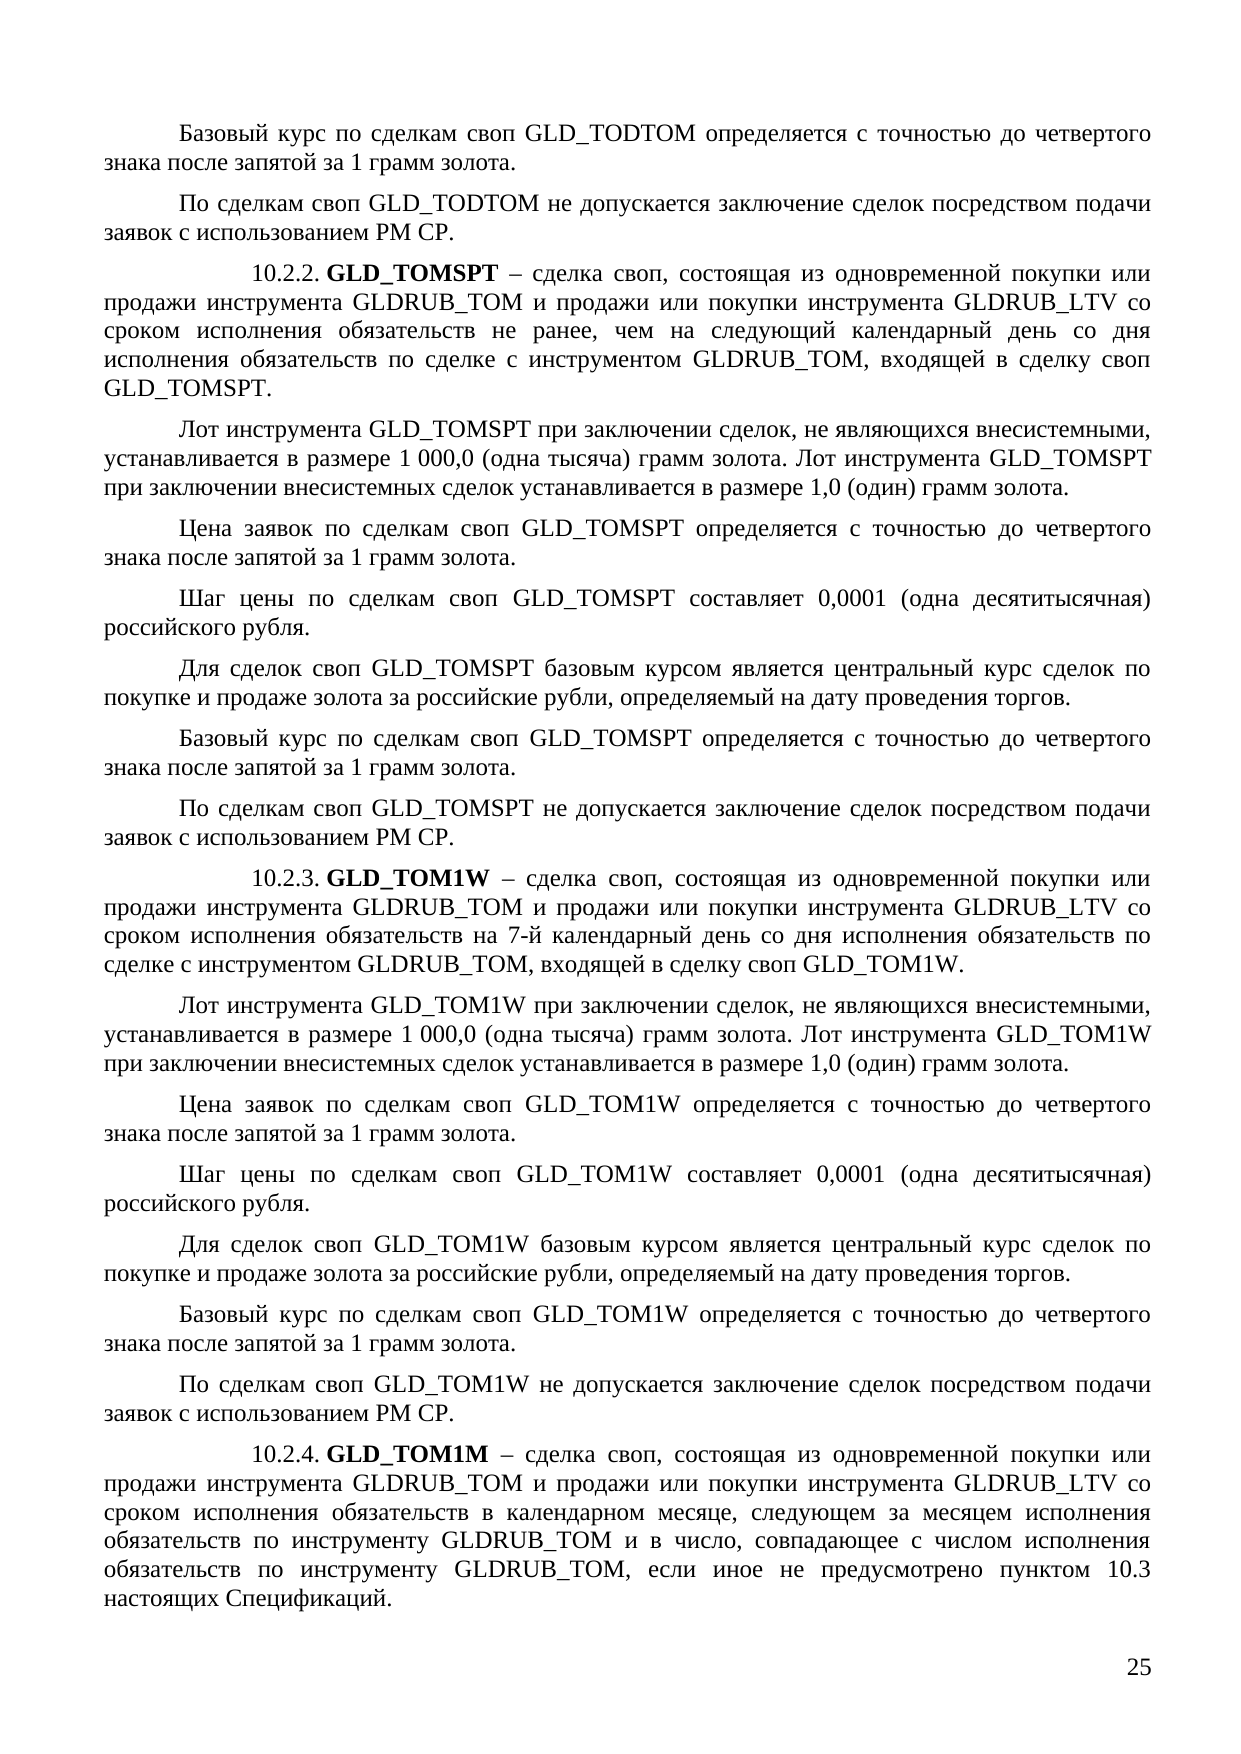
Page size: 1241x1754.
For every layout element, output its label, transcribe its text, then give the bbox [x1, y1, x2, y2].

text Лот инструмента GLD_TOMSPT при заключении сделок, не являющихся внесистемными, устанавливается в размере 1 000,0 (одна тысяча) грамм золота. Лот инструмента GLD_TOMSPT при заключении внесистемных сделок устанавливается в размере 1,0 (один) грамм золота. [103, 414, 1152, 501]
text Для сделок своп GLD_TOMSPT базовым курсом является центральный курс сделок по покупке и продаже золота за российские рубли, определяемый на дату проведения торгов. [103, 653, 1152, 711]
text Базовый курс по сделкам своп GLD_TOMSPT определяется с точностью до четвертого знака после запятой за 1 грамм золота. [103, 723, 1152, 781]
text Базовый курс по сделкам своп GLD_TOM1W определяется с точностью до четвертого знака после запятой за 1 грамм золота. [103, 1299, 1152, 1357]
text Для сделок своп GLD_TOM1W базовым курсом является центральный курс сделок по покупке и продаже золота за российские рубли, определяемый на дату проведения торгов. [103, 1229, 1152, 1287]
text Шаг цены по сделкам своп GLD_TOM1W составляет 0,0001 (одна десятитысячная) российского рубля. [103, 1159, 1152, 1217]
text Цена заявок по сделкам своп GLD_TOMSPT определяется с точностью до четвертого знака после запятой за 1 грамм золота. [103, 513, 1152, 571]
list GLD_TOM1W – сделка своп, состоящая из одновременной покупки или продажи инструмента GLDRUB_TOM и продажи или покупки инструмента GLDRUB_LTV со сроком исполнения обязательств на 7-й календарный день со дня исполнения обязательств по сделке c инструментом GLDRUB_TOM, входящей в сделку своп GLD_TOM1W. [103, 863, 1152, 978]
text Цена заявок по сделкам своп GLD_TOM1W определяется с точностью до четвертого знака после запятой за 1 грамм золота. [103, 1089, 1152, 1147]
text По сделкам своп GLD_TOM1W не допускается заключение сделок посредством подачи заявок с использованием РМ СР. [103, 1369, 1152, 1427]
list GLD_TOM1M – сделка своп, состоящая из одновременной покупки или продажи инструмента GLDRUB_TOM и продажи или покупки инструмента GLDRUB_LTV со сроком исполнения обязательств в календарном месяце, следующем за месяцем исполнения обязательств по инструменту GLDRUB_TOM и в число, совпадающее с числом исполнения обязательств по инструменту GLDRUB_TOM, если иное не предусмотрено пунктом 10.3 настоящих Спецификаций. [103, 1439, 1152, 1612]
text Лот инструмента GLD_TOM1W при заключении сделок, не являющихся внесистемными, устанавливается в размере 1 000,0 (одна тысяча) грамм золота. Лот инструмента GLD_TOM1W при заключении внесистемных сделок устанавливается в размере 1,0 (один) грамм золота. [103, 991, 1152, 1077]
text По сделкам своп GLD_TODTOM не допускается заключение сделок посредством подачи заявок с использованием РМ СР. [103, 188, 1152, 246]
text Базовый курс по сделкам своп GLD_TODTOM определяется с точностью до четвертого знака после запятой за 1 грамм золота. [103, 118, 1152, 176]
text По сделкам своп GLD_TOMSPT не допускается заключение сделок посредством подачи заявок с использованием РМ СР. [103, 793, 1152, 851]
list GLD_TOMSPT – сделка своп, состоящая из одновременной покупки или продажи инструмента GLDRUB_TOM и продажи или покупки инструмента GLDRUB_LTV со сроком исполнения обязательств не ранее, чем на следующий календарный день со дня исполнения обязательств по сделке c инструментом GLDRUB_TOM, входящей в сделку своп GLD_TOMSPT. [103, 258, 1152, 402]
text Шаг цены по сделкам своп GLD_TOMSPT составляет 0,0001 (одна десятитысячная) российского рубля. [103, 583, 1152, 641]
